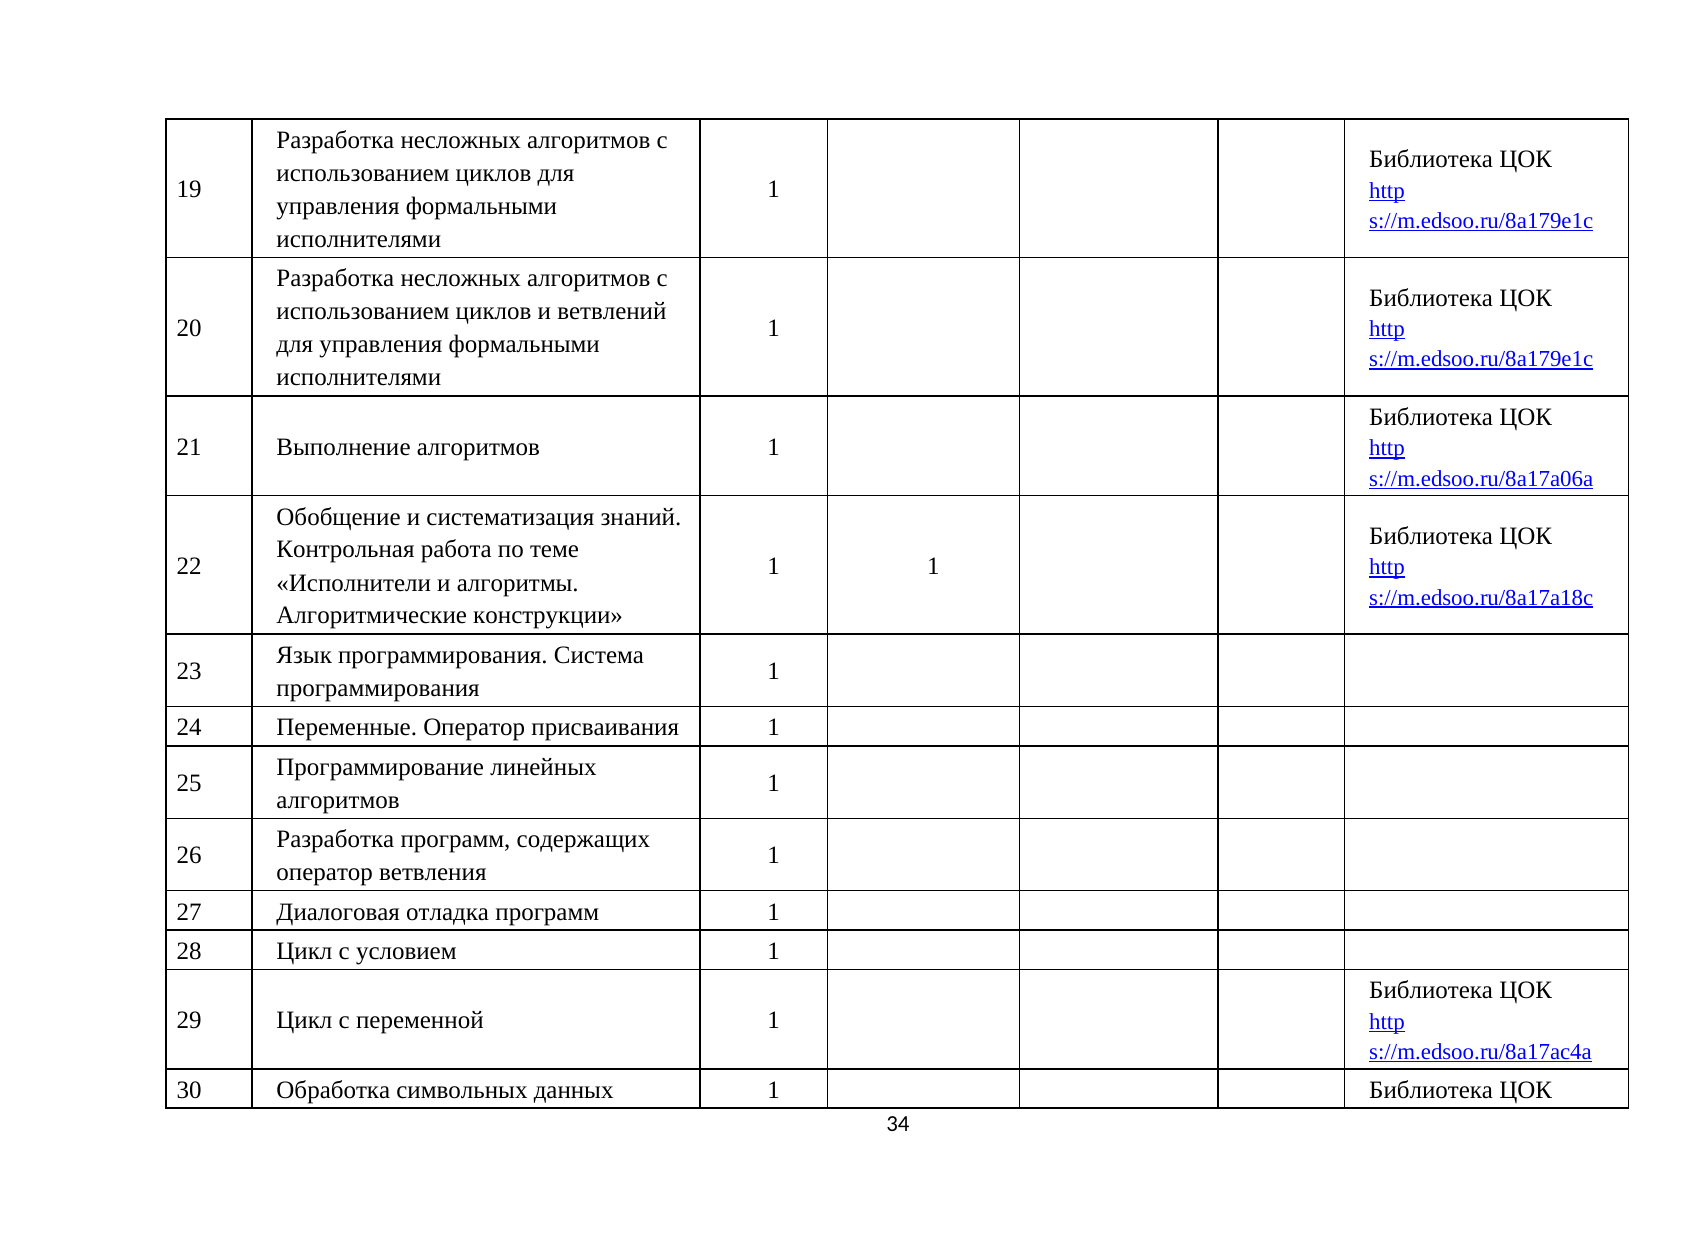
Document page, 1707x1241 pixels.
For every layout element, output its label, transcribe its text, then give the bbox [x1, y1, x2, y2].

table_cell Обобщение и систематизация знаний. Контрольная работа по теме «Исполнители и алгоритмы. Алгоритмические конструкции» [253, 496, 699, 633]
table_cell 1 [701, 747, 827, 817]
table_cell Библиотека ЦОК https://m.edsoo.ru/8a17ac4a [1345, 970, 1628, 1068]
table_cell [1345, 891, 1628, 929]
table_cell 1 [701, 397, 827, 495]
table_cell [1219, 970, 1344, 1068]
table_cell [1345, 819, 1628, 890]
table_cell Разработка программ, содержащих оператор ветвления [253, 819, 699, 890]
table_cell [828, 397, 1019, 495]
table_cell 29 [167, 970, 251, 1068]
table_cell 20 [167, 258, 251, 395]
table_cell 1 [701, 707, 827, 745]
table_cell 1 [701, 635, 827, 706]
table_cell [828, 1070, 1019, 1107]
table_cell Библиотека ЦОК https://m.edsoo.ru/8a179e1c [1345, 120, 1628, 257]
table_cell [1020, 819, 1217, 890]
table_cell 1 [701, 1070, 827, 1107]
table_cell [828, 747, 1019, 817]
table_cell Библиотека ЦОК https://m.edsoo.ru/8a17a18c [1345, 496, 1628, 633]
table_cell [1020, 635, 1217, 706]
table_cell 1 [701, 258, 827, 395]
table_cell [828, 891, 1019, 929]
table_cell 1 [701, 120, 827, 257]
table_cell 19 [167, 120, 251, 257]
table_cell [828, 819, 1019, 890]
table_cell [828, 258, 1019, 395]
table_cell 1 [828, 496, 1019, 633]
table_cell Диалоговая отладка программ [253, 891, 699, 929]
table_cell 25 [167, 747, 251, 817]
table_cell 23 [167, 635, 251, 706]
table_cell 28 [167, 931, 251, 968]
table_cell [1020, 120, 1217, 257]
table_cell Разработка несложных алгоритмов с использованием циклов и ветвлений для управления формальными исполнителями [253, 258, 699, 395]
table_cell [1219, 258, 1344, 395]
table_cell Цикл с условием [253, 931, 699, 968]
table_cell Цикл с переменной [253, 970, 699, 1068]
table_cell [253, 1070, 699, 1107]
table_cell 26 [167, 819, 251, 890]
table_cell [1219, 397, 1344, 495]
table_cell [1219, 635, 1344, 706]
table_cell [1219, 819, 1344, 890]
table_cell [828, 970, 1019, 1068]
table_cell [1020, 1070, 1217, 1107]
table_cell [1345, 931, 1628, 968]
table_cell Библиотека ЦОК https://m.edsoo.ru/8a179e1c [1345, 258, 1628, 395]
table_cell [828, 707, 1019, 745]
table_cell Библиотека ЦОК https://m.edsoo.ru/8a17a06a [1345, 397, 1628, 495]
table_cell [1219, 931, 1344, 968]
table_cell [1345, 635, 1628, 706]
table_cell [1219, 891, 1344, 929]
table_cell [1345, 1070, 1628, 1107]
table_cell 1 [701, 931, 827, 968]
table_cell [1020, 747, 1217, 817]
table_cell [1020, 707, 1217, 745]
table_cell 30 [167, 1070, 251, 1107]
table_cell [1219, 747, 1344, 817]
table_cell 27 [167, 891, 251, 929]
table_cell [1020, 496, 1217, 633]
table_cell [1020, 931, 1217, 968]
table_cell [1345, 747, 1628, 817]
table_cell Разработка несложных алгоритмов с использованием циклов для управления формальными исполнителями [253, 120, 699, 257]
table_cell [1020, 891, 1217, 929]
table_cell [1020, 258, 1217, 395]
table_cell [1219, 707, 1344, 745]
table_cell 1 [701, 891, 827, 929]
table_cell Переменные. Оператор присваивания [253, 707, 699, 745]
table_cell 24 [167, 707, 251, 745]
table_cell 21 [167, 397, 251, 495]
table_cell 1 [701, 970, 827, 1068]
table_cell 1 [701, 496, 827, 633]
table_cell [1345, 707, 1628, 745]
table_cell 1 [701, 819, 827, 890]
table_cell [828, 635, 1019, 706]
table_cell [828, 120, 1019, 257]
table_cell [828, 931, 1019, 968]
table_cell 22 [167, 496, 251, 633]
table_cell [1219, 496, 1344, 633]
table_cell [1020, 970, 1217, 1068]
table_cell [1219, 1070, 1344, 1107]
table_cell Язык программирования. Система программирования [253, 635, 699, 706]
table_cell [1219, 120, 1344, 257]
table_cell Программирование линейных алгоритмов [253, 747, 699, 817]
table_cell [1020, 397, 1217, 495]
table_cell Выполнение алгоритмов [253, 397, 699, 495]
